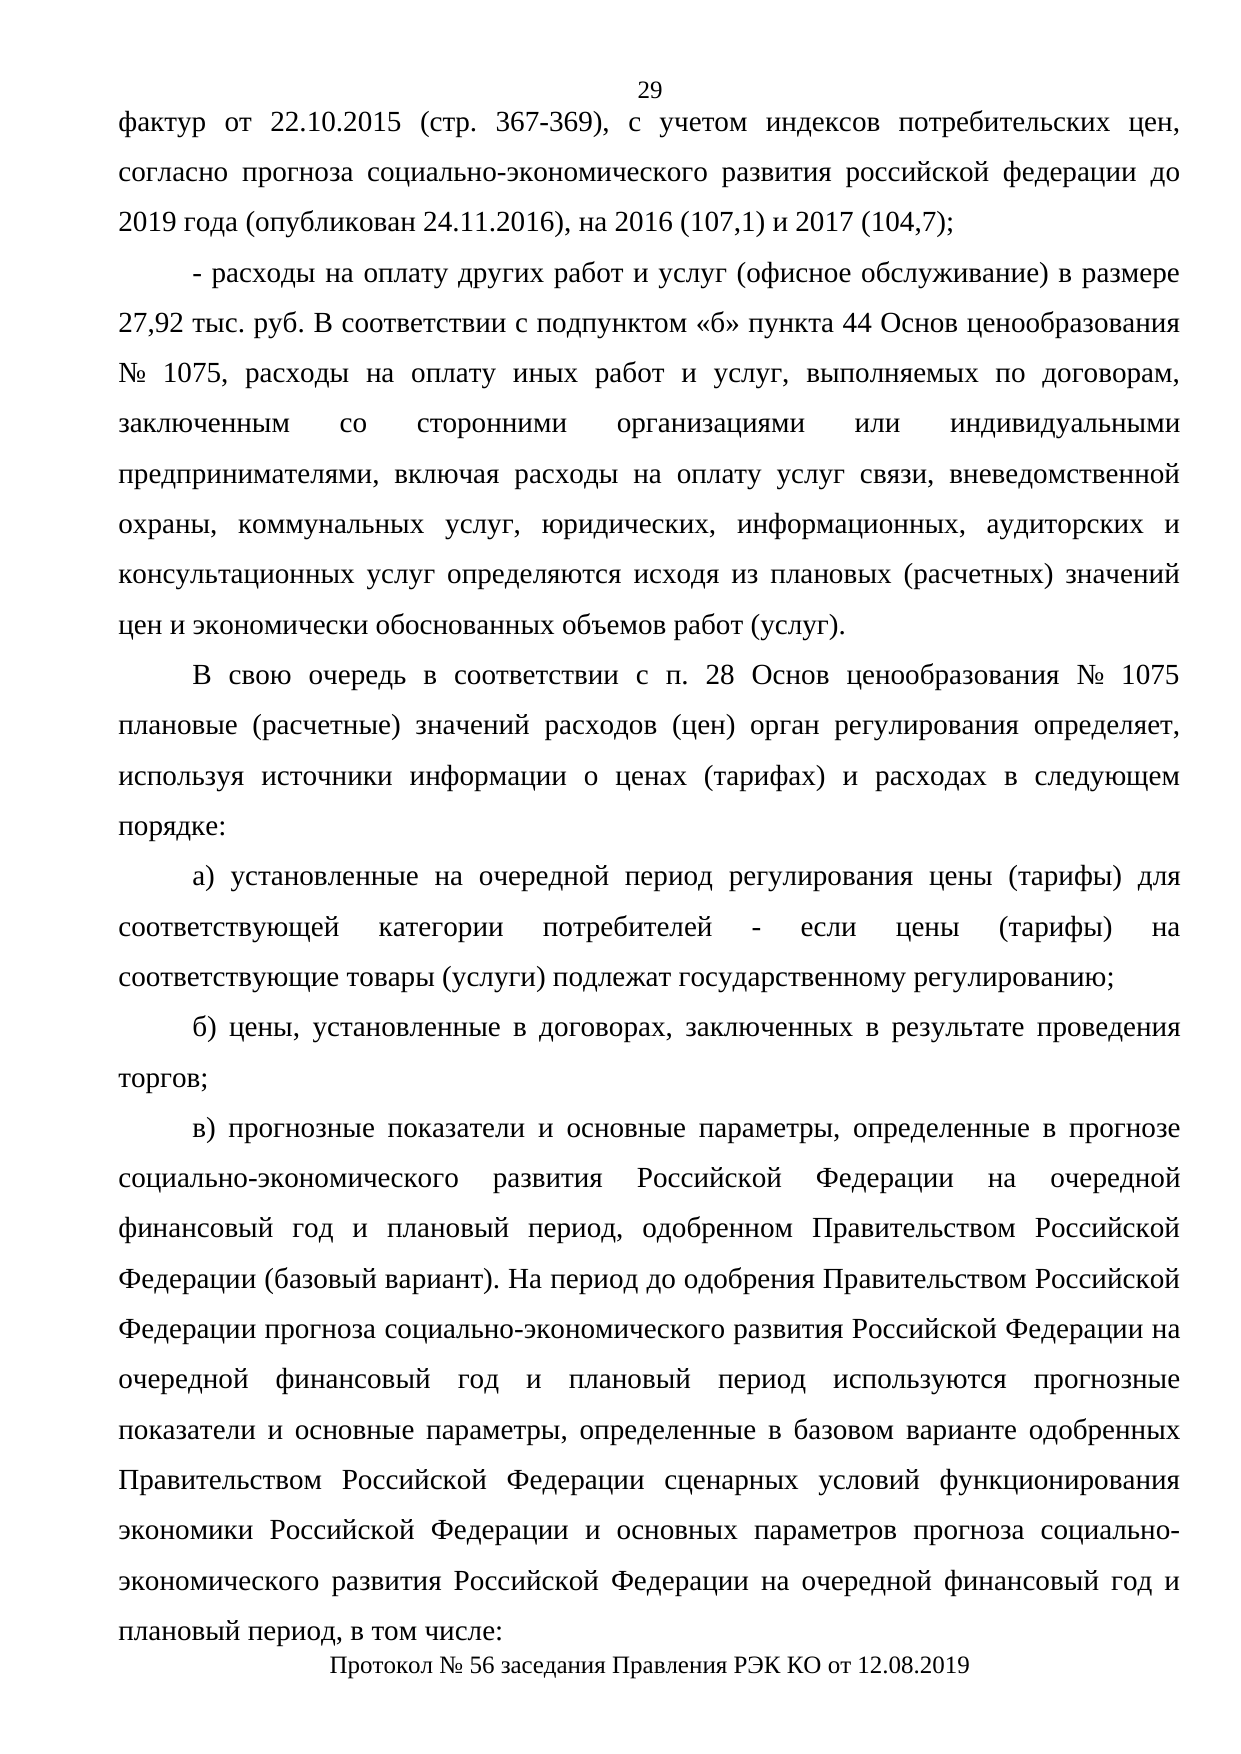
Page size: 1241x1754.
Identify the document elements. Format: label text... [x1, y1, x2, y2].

text В свою очередь в соответствии с п. 28 Основ ценообразования № 1075 плановые (расчетные) значений расходов (цен) орган регулирования определяет, используя источники информации о ценах (тарифах) и расходах в следующем порядке: [118, 657, 1181, 842]
text в) прогнозные показатели и основные параметры, определенные в прогнозе социально-экономического развития Российской Федерации на очередной финансовый год и плановый период, одобренном Правительством Российской Федерации (базовый вариант). На период до одобрения Правительством Российской Федерации прогноза социально-экономического развития Российской Федерации на очередной финансовый год и плановый период используются прогнозные показатели и основные параметры, определенные в базовом варианте одобренных Правительством Российской Федерации сценарных условий функционирования экономики Российской Федерации и основных параметров прогноза социально-экономического развития Российской Федерации на очередной финансовый год и плановый период, в том числе: [118, 1110, 1181, 1647]
text - расходы на оплату других работ и услуг (офисное обслуживание) в размере 27,92 тыс. руб. В соответствии с подпунктом «б» пункта 44 Основ ценообразования № 1075, расходы на оплату иных работ и услуг, выполняемых по договорам, заключенным со сторонними организациями или индивидуальными предпринимателями, включая расходы на оплату услуг связи, вневедомственной охраны, коммунальных услуг, юридических, информационных, аудиторских и консультационных услуг определяются исходя из плановых (расчетных) значений цен и экономически обоснованных объемов работ (услуг). [118, 255, 1181, 640]
text б) цены, установленные в договорах, заключенных в результате проведения торгов; [118, 1009, 1181, 1093]
text а) установленные на очередной период регулирования цены (тарифы) для соответствующей категории потребителей - если цены (тарифы) на соответствующие товары (услуги) подлежат государственному регулированию; [118, 858, 1181, 993]
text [118, 104, 1181, 238]
